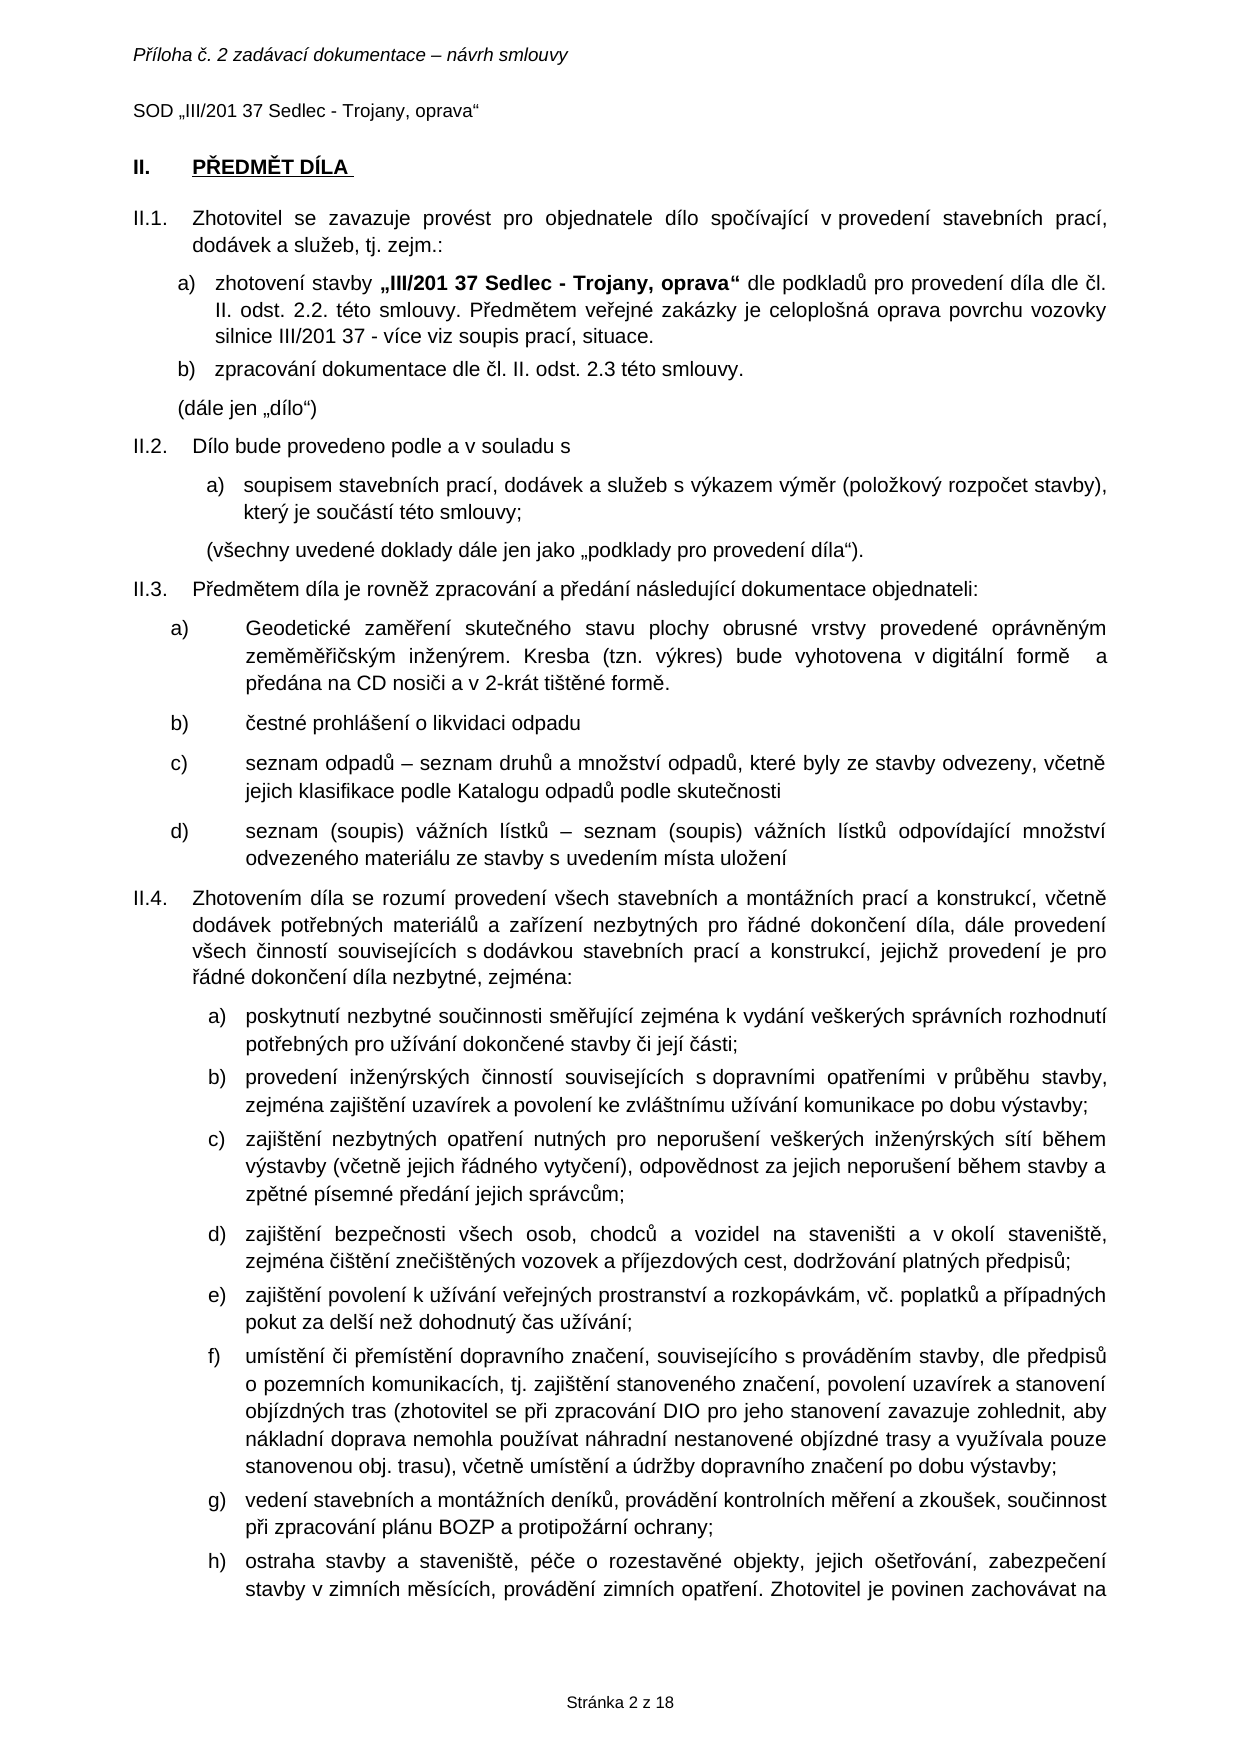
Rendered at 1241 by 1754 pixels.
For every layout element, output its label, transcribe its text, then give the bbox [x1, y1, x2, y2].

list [208, 1549, 1107, 1600]
list provedení inženýrských činností souvisejících s dopravními opatřeními v průběhu stavby, zejména zajištění uzavírek a povolení ke zvláštnímu užívání komunikace po dobu výstavby; [208, 1065, 1107, 1117]
text (dále jen „dílo“) [177, 395, 1107, 419]
list zajištění bezpečnosti všech osob, chodců a vozidel na staveništi a v okolí staveniště, zejména čištění znečištěných vozovek a příjezdových cest, dodržování platných předpisů; [208, 1221, 1107, 1273]
list Zhotovitel se zavazuje provést pro objednatele dílo spočívající v provedení stavebních prací, dodávek a služeb, tj. zejm.: [133, 206, 1107, 256]
list umístění či přemístění dopravního značení, souvisejícího s prováděním stavby, dle předpisů o pozemních komunikacích, tj. zajištění stanoveného značení, povolení uzavírek a stanovení objízdných tras (zhotovitel se při zpracování DIO pro jeho stanovení zavazuje zohlednit, aby nákladní doprava nemohla používat náhradní nestanovené objízdné trasy a využívala pouze stanovenou obj. trasu), včetně umístění a údržby dopravního značení po dobu výstavby; [208, 1344, 1107, 1478]
list PŘEDMĚT DÍLA [133, 155, 1107, 179]
list Zhotovením díla se rozumí provedení všech stavebních a montážních prací a konstrukcí, včetně dodávek potřebných materiálů a zařízení nezbytných pro řádné dokončení díla, dále provedení všech činností souvisejících s dodávkou stavebních prací a konstrukcí, jejichž provedení je pro řádné dokončení díla nezbytné, zejména: [133, 886, 1107, 989]
list soupisem stavebních prací, dodávek a služeb s výkazem výměr (položkový rozpočet stavby), který je součástí této smlouvy; [206, 473, 1107, 523]
list čestné prohlášení o likvidaci odpadu [170, 711, 1107, 735]
text (všechny uvedené doklady dále jen jako „podklady pro provedení díla“). [206, 538, 1107, 562]
list zajištění nezbytných opatření nutných pro neporušení veškerých inženýrských sítí během výstavby (včetně jejich řádného vytyčení), odpovědnost za jejich neporušení během stavby a zpětné písemné předání jejich správcům; [208, 1126, 1107, 1205]
list seznam odpadů – seznam druhů a množství odpadů, které byly ze stavby odvezeny, včetně jejich klasifikace podle Katalogu odpadů podle skutečnosti [170, 751, 1107, 802]
list Předmětem díla je rovněž zpracování a předání následující dokumentace objednateli: [133, 577, 1107, 601]
list zajištění povolení k užívání veřejných prostranství a rozkopávkám, vč. poplatků a případných pokut za delší než dohodnutý čas užívání; [208, 1283, 1107, 1334]
list seznam (soupis) vážních lístků – seznam (soupis) vážních lístků odpovídající množství odvezeného materiálu ze stavby s uvedením místa uložení [170, 818, 1107, 870]
list Geodetické zaměření skutečného stavu plochy obrusné vrstvy provedené oprávněným zeměměřičským inženýrem. Kresba (tzn. výkres) bude vyhotovena v digitální formě a předána na CD nosiči a v 2-krát tištěné formě. [170, 616, 1107, 695]
list zhotovení stavby „III/201 37 Sedlec - Trojany, oprava“ dle podkladů pro provedení díla dle čl. II. odst. 2.2. této smlouvy. Předmětem veřejné zakázky je celoplošná oprava povrchu vozovky silnice III/201 37 - více viz soupis prací, situace. [177, 271, 1107, 348]
list zpracování dokumentace dle čl. II. odst. 2.3 této smlouvy. [177, 357, 1107, 381]
list vedení stavebních a montážních deníků, provádění kontrolních měření a zkoušek, součinnost při zpracování plánu BOZP a protipožární ochrany; [208, 1488, 1107, 1539]
list Dílo bude provedeno podle a v souladu s [133, 434, 1107, 458]
list poskytnutí nezbytné součinnosti směřující zejména k vydání veškerých správních rozhodnutí potřebných pro užívání dokončené stavby či její části; [208, 1004, 1107, 1055]
